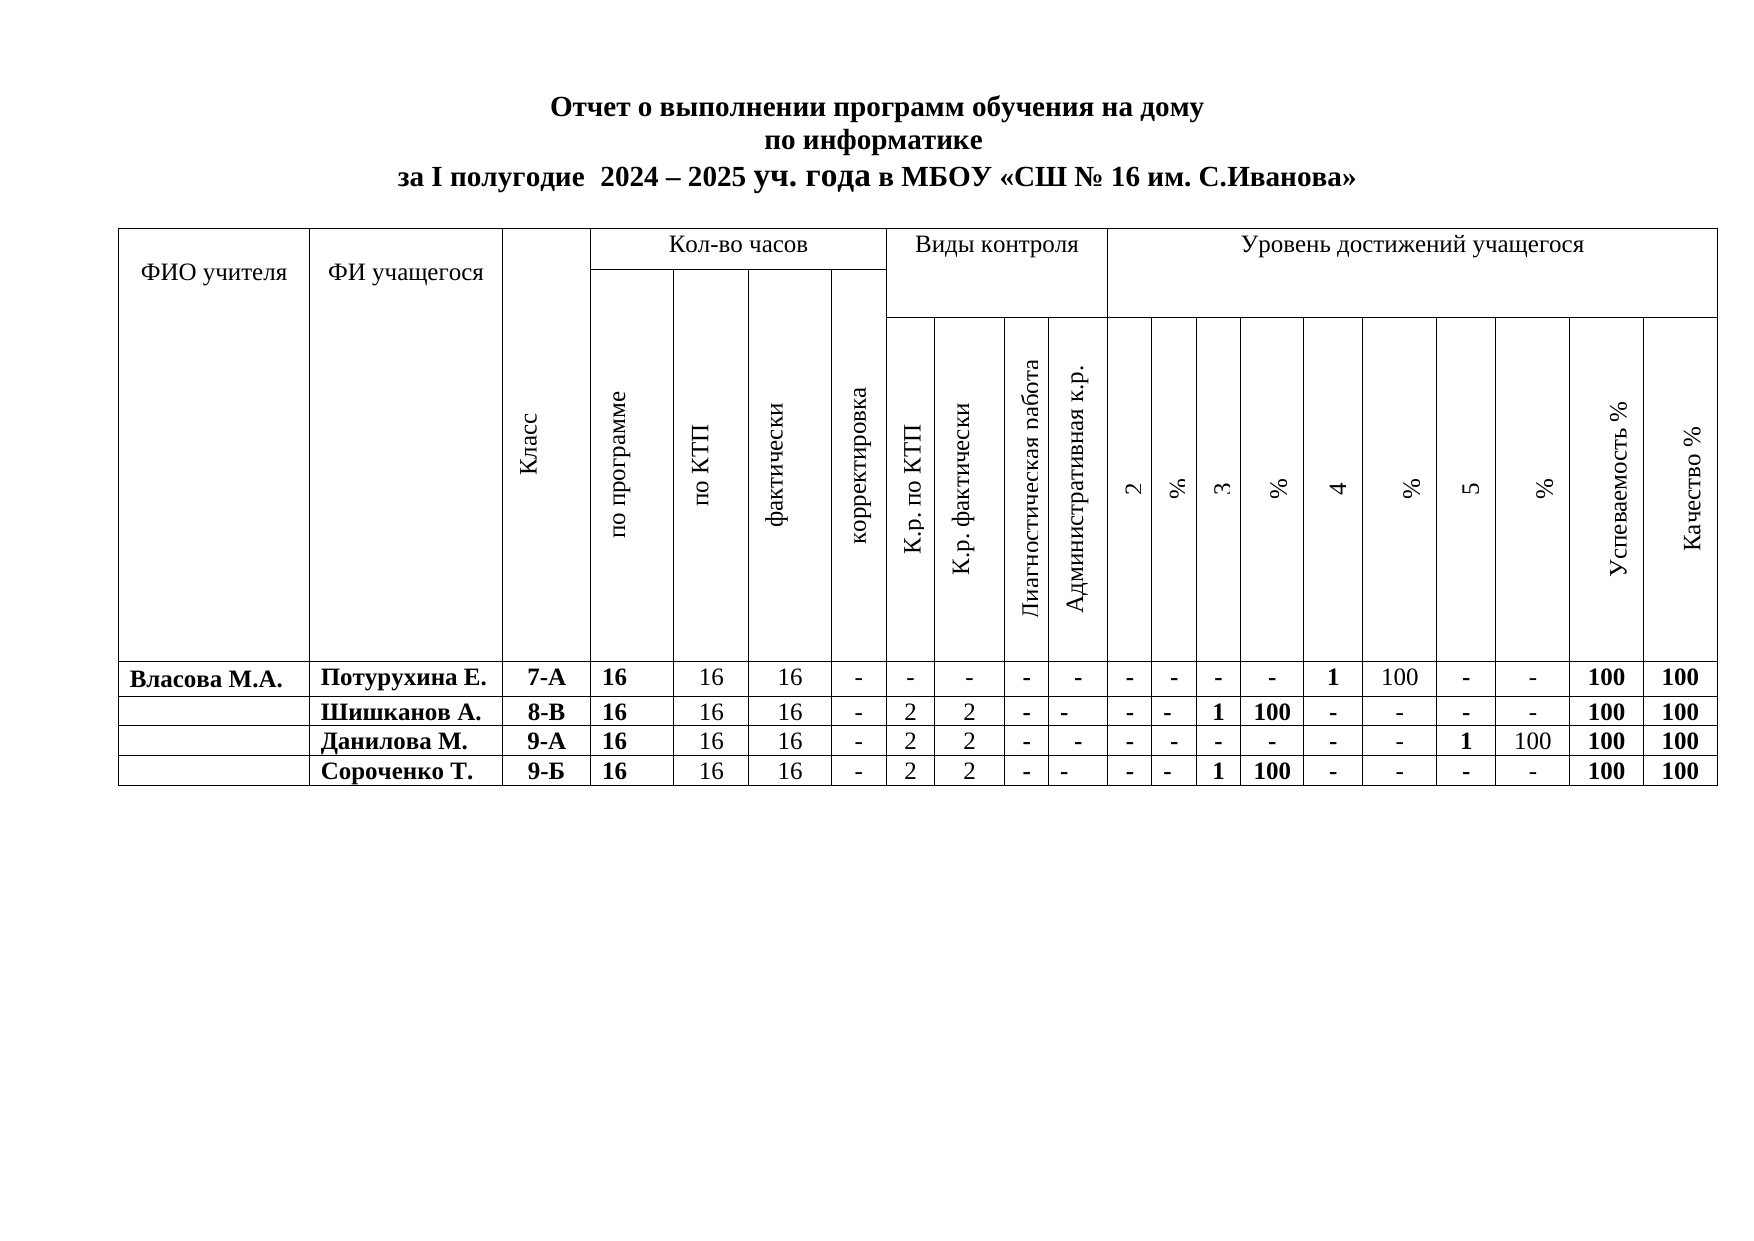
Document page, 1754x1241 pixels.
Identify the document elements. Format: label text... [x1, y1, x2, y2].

table_cell - [1363, 756, 1436, 785]
table_cell 100 [1644, 756, 1717, 785]
table_cell Качество % [1644, 318, 1717, 661]
table_cell 100 [1570, 726, 1643, 755]
table_cell 16 [591, 726, 673, 755]
table_cell 16 [674, 756, 748, 785]
table_cell 2 [887, 726, 934, 755]
table_cell 7-А [503, 662, 590, 696]
table_cell - [1152, 697, 1196, 725]
table_cell [119, 756, 309, 785]
table_cell - [1496, 697, 1569, 725]
table_header Класс [503, 229, 590, 661]
table_cell 3 [1197, 318, 1240, 661]
table_cell 2 [935, 726, 1004, 755]
table_cell - [1197, 726, 1240, 755]
table_cell - [1363, 726, 1436, 755]
table_cell [119, 726, 309, 755]
table_cell - [1241, 726, 1303, 755]
table_cell 100 [1644, 662, 1717, 696]
table_cell - [1437, 662, 1495, 696]
table_cell Власова М.А. [119, 662, 309, 696]
table_cell - [1496, 756, 1569, 785]
table_cell 100 [1496, 726, 1569, 755]
table_cell % [1152, 318, 1196, 661]
table_cell Сороченко Т. [310, 756, 502, 785]
table_cell 9-А [503, 726, 590, 755]
table_cell корректировка [832, 270, 886, 661]
table_cell - [1304, 697, 1362, 725]
text Отчет о выполнении программ обучения на дому [118, 89, 1636, 122]
table_cell - [1049, 662, 1107, 696]
table_cell - [1049, 756, 1107, 785]
table_cell 2 [887, 697, 934, 725]
table_cell 2 [887, 756, 934, 785]
table_cell Данилова М. [310, 726, 502, 755]
text по информатике за I полугодие 2024 – 2025 уч. года в МБОУ «СШ № 16 им. С.Иванова» [118, 122, 1636, 194]
table_cell 16 [749, 662, 831, 696]
table_cell - [1049, 697, 1107, 725]
table_cell - [832, 697, 886, 725]
table_cell - [1005, 662, 1048, 696]
table_cell 100 [1570, 697, 1643, 725]
table_header ФИО учителя [119, 229, 309, 661]
table_cell - [1005, 726, 1048, 755]
table_cell 4 [1304, 318, 1362, 661]
table_cell Шишканов А. [310, 697, 502, 725]
table_cell - [1152, 756, 1196, 785]
table_cell по КТП [674, 270, 748, 661]
table_cell - [1496, 662, 1569, 696]
table_cell 16 [674, 662, 748, 696]
table_cell - [832, 662, 886, 696]
table_cell - [1304, 726, 1362, 755]
table_cell Административная к.р. [1049, 318, 1107, 661]
table_cell К.р. фактически [935, 318, 1004, 661]
table_cell 8-В [503, 697, 590, 725]
table_cell Потурухина Е. [310, 662, 502, 696]
table_cell 100 [1241, 697, 1303, 725]
table_cell - [1437, 756, 1495, 785]
table_cell 100 [1241, 756, 1303, 785]
table_cell - [1437, 697, 1495, 725]
table_cell [119, 697, 309, 725]
table_cell 1 [1197, 756, 1240, 785]
table_cell 16 [591, 697, 673, 725]
table_header ФИ учащегося [310, 229, 502, 661]
table_cell 16 [591, 662, 673, 696]
table_cell - [1005, 697, 1048, 725]
table_cell 16 [674, 726, 748, 755]
table_cell 2 [935, 756, 1004, 785]
table_cell 9-Б [503, 756, 590, 785]
table_cell Успеваемость % [1570, 318, 1643, 661]
table_cell 16 [591, 756, 673, 785]
table_cell - [1197, 662, 1240, 696]
table_cell - [1005, 756, 1048, 785]
table_header Кол-во часов [591, 229, 886, 269]
table_cell - [832, 726, 886, 755]
table_cell - [1108, 756, 1151, 785]
table_cell - [1108, 662, 1151, 696]
table_cell 1 [1437, 726, 1495, 755]
table_cell - [1304, 756, 1362, 785]
table_cell 5 [1437, 318, 1495, 661]
table_cell 100 [1644, 697, 1717, 725]
table_cell по программе [591, 270, 673, 661]
table_cell К.р. по КТП [887, 318, 934, 661]
table_cell Диагностическая работа [1005, 318, 1048, 661]
table_cell 1 [1197, 697, 1240, 725]
table_cell - [1152, 662, 1196, 696]
table_cell фактически [749, 270, 831, 661]
table_cell - [1108, 697, 1151, 725]
table_cell 2 [935, 697, 1004, 725]
table_cell - [1241, 662, 1303, 696]
table_cell - [887, 662, 934, 696]
table_cell % [1241, 318, 1303, 661]
table_header Виды контроля [887, 229, 1107, 317]
table_cell - [1108, 726, 1151, 755]
table_cell 100 [1570, 756, 1643, 785]
table_cell 16 [749, 726, 831, 755]
table_cell - [1152, 726, 1196, 755]
table_cell - [1363, 697, 1436, 725]
table_cell 2 [1108, 318, 1151, 661]
table_cell - [1049, 726, 1107, 755]
table_cell 16 [749, 756, 831, 785]
table_cell 100 [1363, 662, 1436, 696]
table_cell 16 [749, 697, 831, 725]
table_cell 100 [1644, 726, 1717, 755]
table_cell 100 [1570, 662, 1643, 696]
table_cell - [832, 756, 886, 785]
table_cell 16 [674, 697, 748, 725]
table_cell % [1363, 318, 1436, 661]
table_cell % [1496, 318, 1569, 661]
table_cell 1 [1304, 662, 1362, 696]
table_header Уровень достижений учащегося [1108, 229, 1717, 317]
table_cell - [935, 662, 1004, 696]
